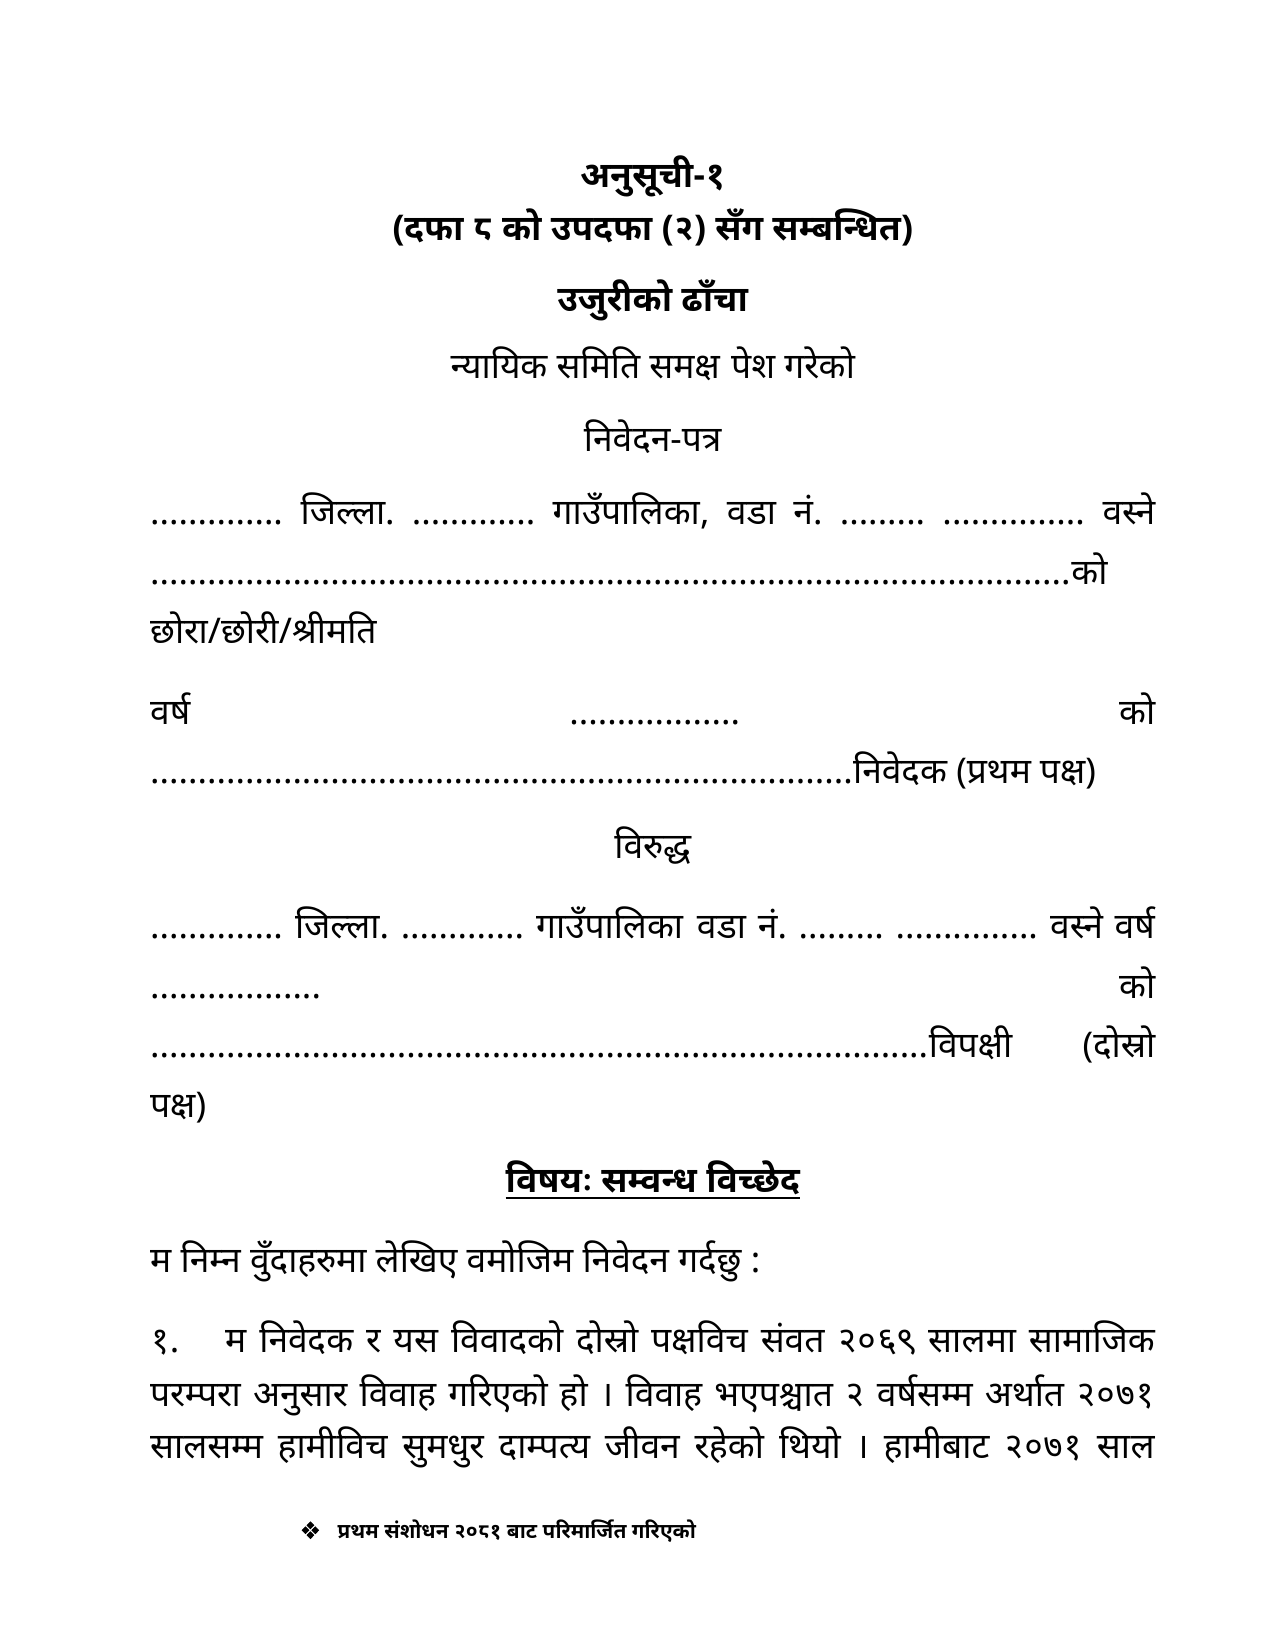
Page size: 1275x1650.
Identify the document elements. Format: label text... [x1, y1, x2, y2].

text अनुसूची-१ [150, 150, 1155, 202]
text वर्ष .................. को ..........................................................................निवेदक (प्रथम पक्ष) [150, 687, 1155, 798]
text न्यायिक समिति समक्ष पेश गरेको [150, 347, 1155, 393]
text विषयः सम्वन्ध विच्छेद [150, 1160, 1155, 1206]
text निवेदन-पत्र [150, 413, 1155, 466]
text (दफा ८ को उपदफा (२) सँग सम्बन्धित) [150, 202, 1155, 254]
text म निम्न वुँदाहरुमा लेखिए वमोजिम निवेदन गर्दछु : [150, 1234, 1155, 1286]
text .............. जिल्ला. ............. गाउँपालिका, वडा नं. ......... ............... वस्ने .................................................................................................को छोरा/छोरी/श्रीमति [150, 487, 1155, 658]
text .............. जिल्ला. ............. गाउँपालिका वडा नं. ......... ............... वस्ने वर्ष .................. को ..................................................................................विपक्षी (दोस्रो पक्ष) [150, 901, 1155, 1132]
text विरुद्ध [150, 827, 1155, 873]
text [150, 1315, 1155, 1473]
text उजुरीको ढाँचा [150, 279, 1155, 326]
